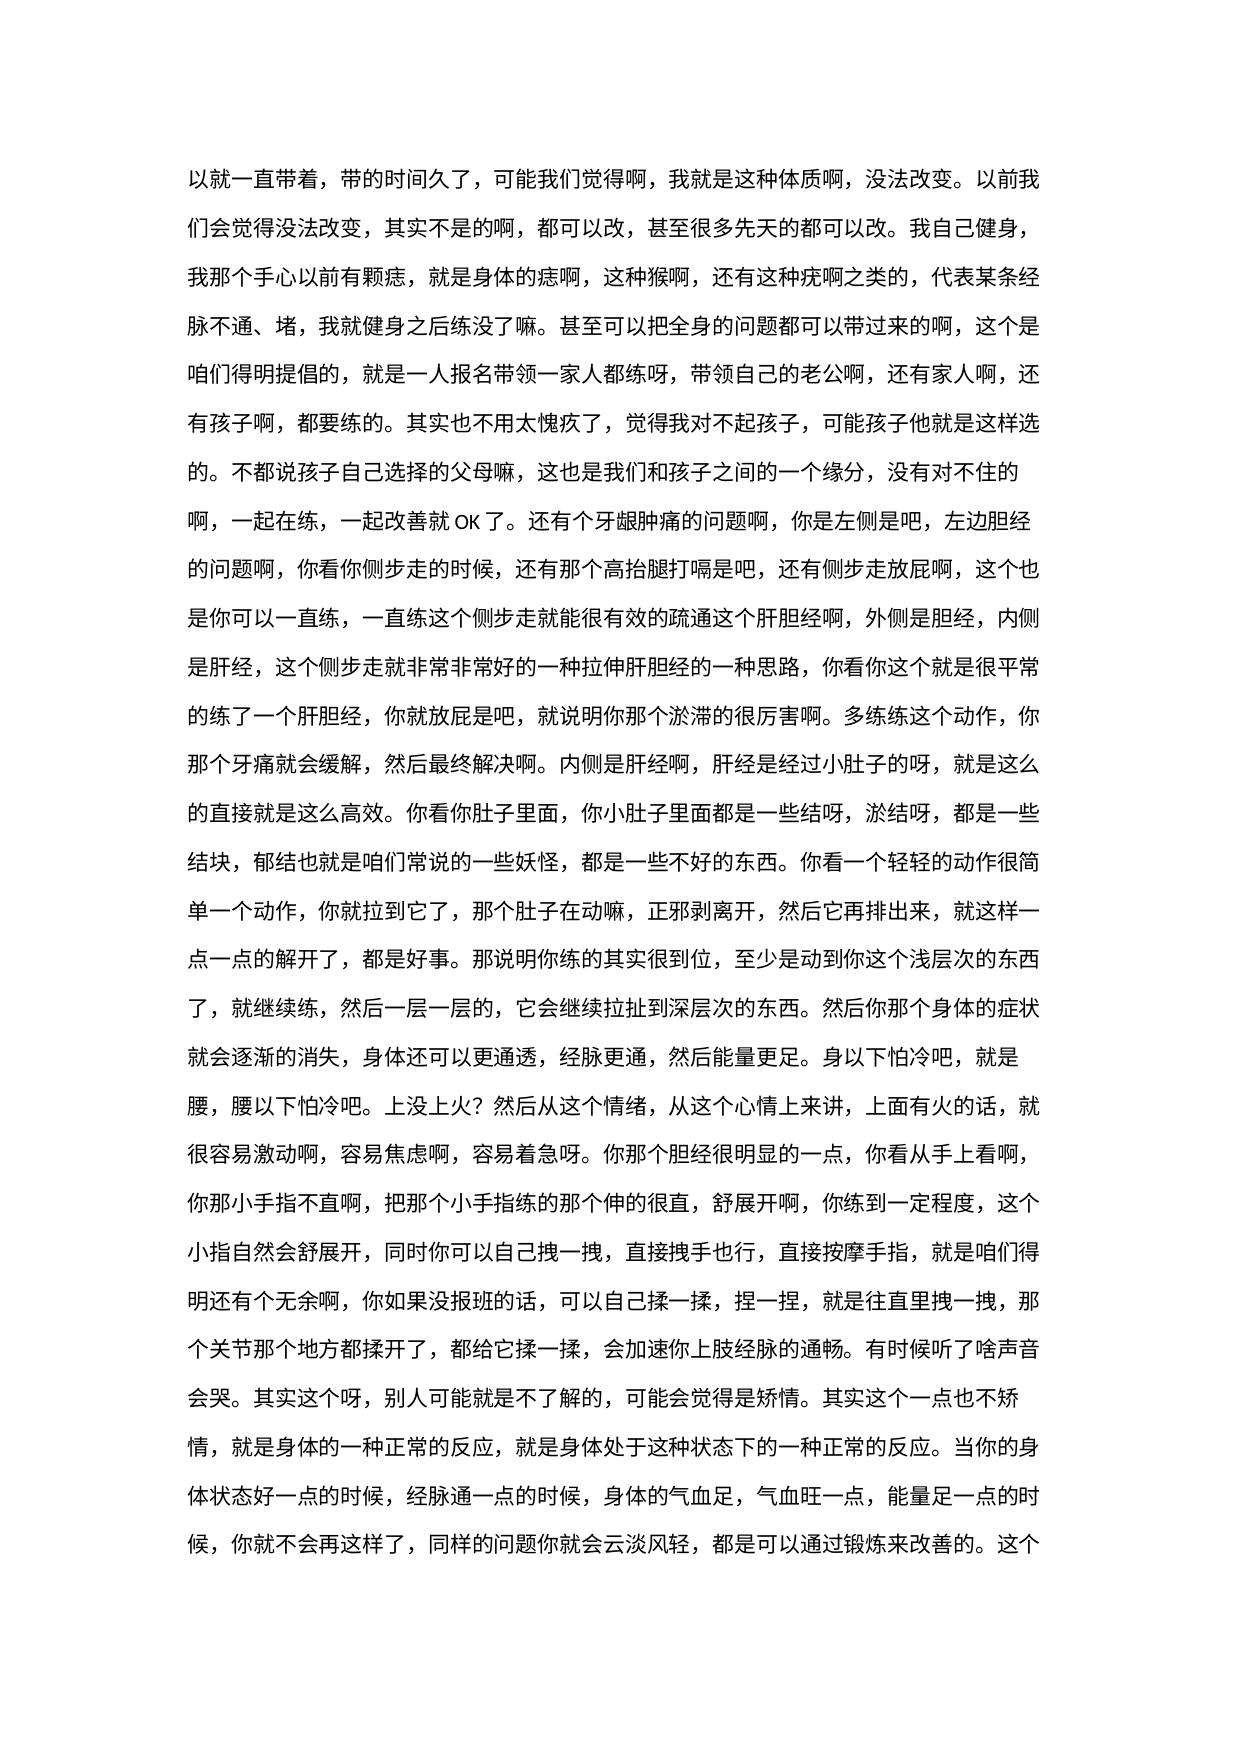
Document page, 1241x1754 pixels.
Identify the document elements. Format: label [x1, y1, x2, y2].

text [187, 162, 1053, 1559]
